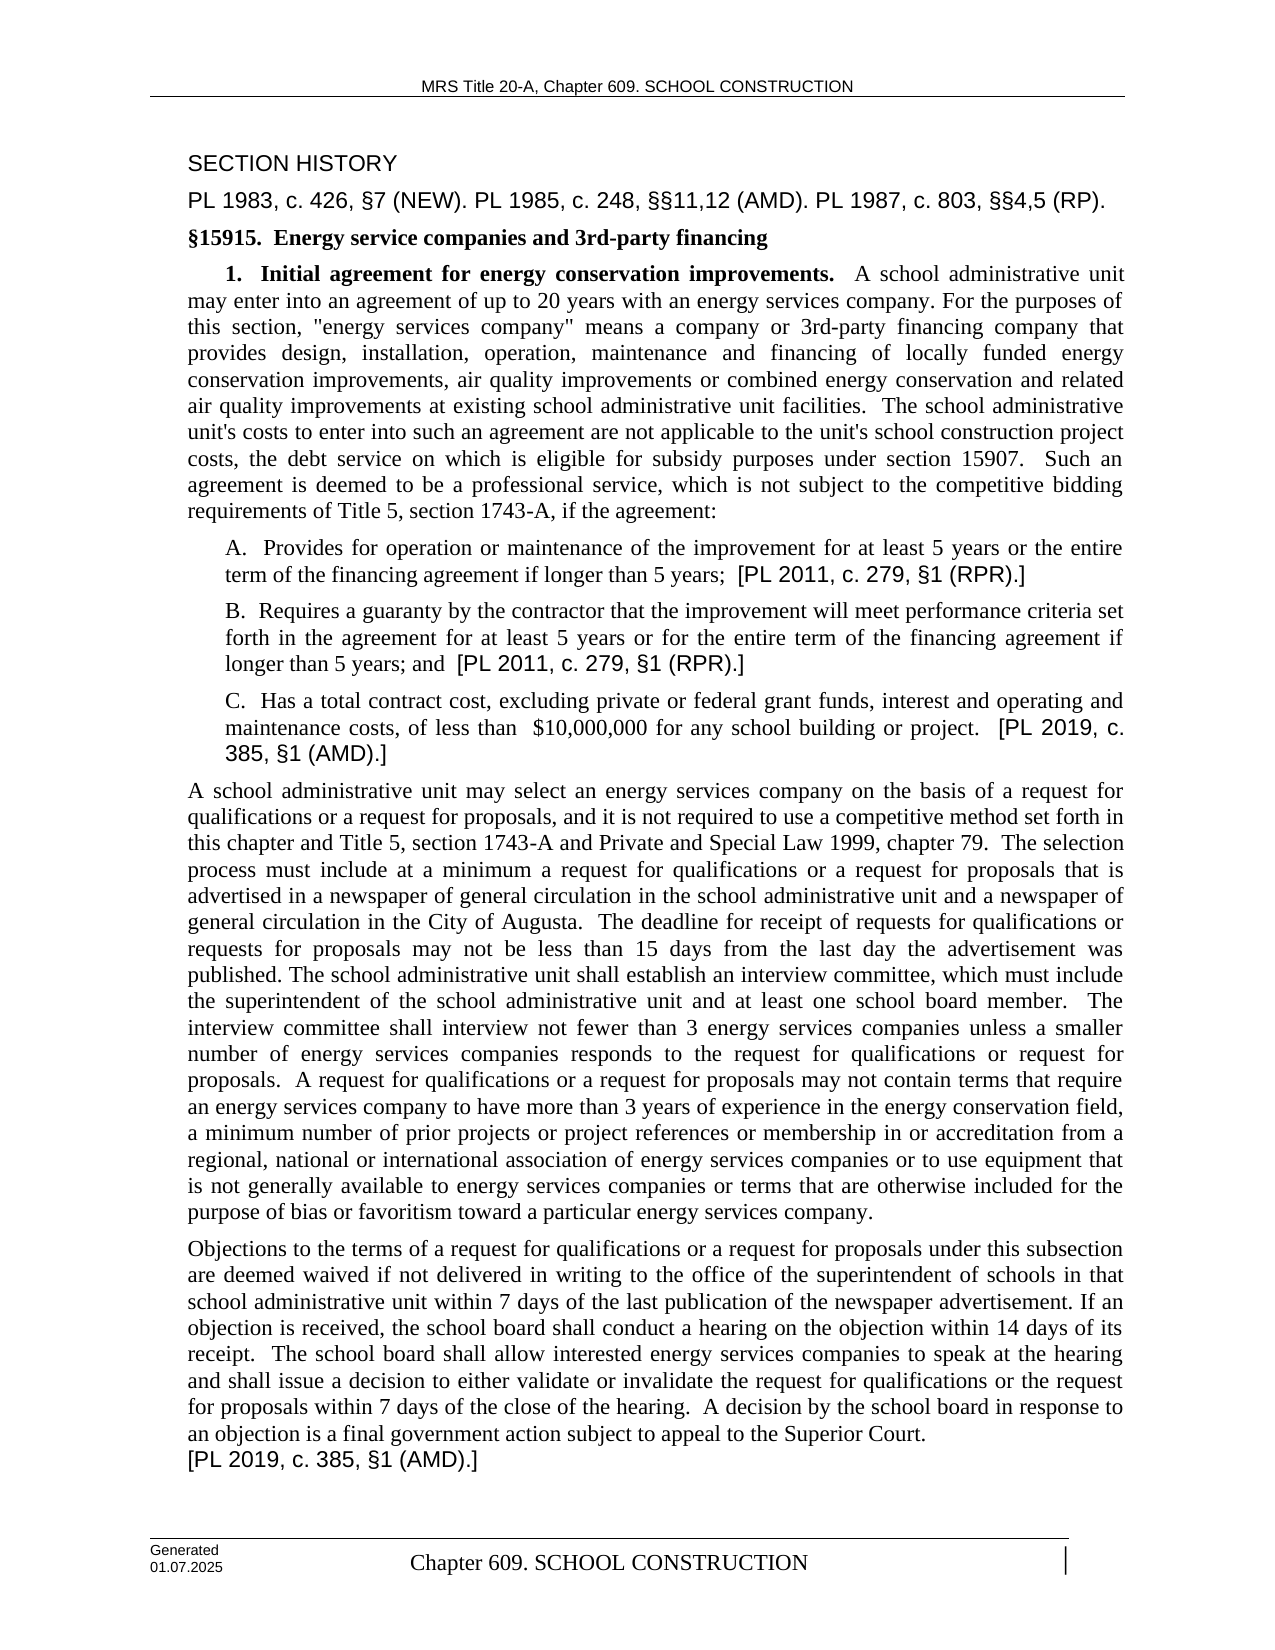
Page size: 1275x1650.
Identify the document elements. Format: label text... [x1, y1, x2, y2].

text [PL 2019, c. 385, §1 (AMD).] [187, 1446, 1125, 1472]
text Objections to the terms of a request for qualifications or a request for proposals under this subsection are deemed waived if not delivered in writing to the office of the superintendent of schools in that school administrative unit within 7 days of the last publication of the newspaper advertisement. If an objection is received, the school board shall conduct a hearing on the objection within 14 days of its receipt. The school board shall allow interested energy services companies to speak at the hearing and shall issue a decision to either validate or invalidate the request for qualifications or the request for proposals within 7 days of the close of the hearing. A decision by the school board in response to an objection is a final government action subject to appeal to the Superior Court. [187, 1235, 1125, 1446]
text A school administrative unit may select an energy services company on the basis of a request for qualifications or a request for proposals, and it is not required to use a competitive method set forth in this chapter and Title 5, section 1743‑A and Private and Special Law 1999, chapter 79. The selection process must include at a minimum a request for qualifications or a request for proposals that is advertised in a newspaper of general circulation in the school administrative unit and a newspaper of general circulation in the City of Augusta. The deadline for receipt of requests for qualifications or requests for proposals may not be less than 15 days from the last day the advertisement was published. The school administrative unit shall establish an interview committee, which must include the superintendent of the school administrative unit and at least one school board member. The interview committee shall interview not fewer than 3 energy services companies unless a smaller number of energy services companies responds to the request for qualifications or request for proposals. A request for qualifications or a request for proposals may not contain terms that require an energy services company to have more than 3 years of experience in the energy conservation field, a minimum number of prior projects or project references or membership in or accreditation from a regional, national or international association of energy services companies or to use equipment that is not generally available to energy services companies or terms that are otherwise included for the purpose of bias or favoritism toward a particular energy services company. [187, 777, 1125, 1225]
text 1. Initial agreement for energy conservation improvements. A school administrative unit may enter into an agreement of up to 20 years with an energy services company. For the purposes of this section, "energy services company" means a company or 3rd-party financing company that provides design, installation, operation, maintenance and financing of locally funded energy conservation improvements, air quality improvements or combined energy conservation and related air quality improvements at existing school administrative unit facilities. The school administrative unit's costs to enter into such an agreement are not applicable to the unit's school construction project costs, the debt service on which is eligible for subsidy purposes under section 15907. Such an agreement is deemed to be a professional service, which is not subject to the competitive bidding requirements of Title 5, section 1743‑A, if the agreement: [187, 260, 1125, 524]
text C. Has a total contract cost, excluding private or federal grant funds, interest and operating and maintenance costs, of less than $10,000,000 for any school building or project. [PL 2019, c. 385, §1 (AMD).] [225, 687, 1125, 766]
text A. Provides for operation or maintenance of the improvement for at least 5 years or the entire term of the financing agreement if longer than 5 years; [PL 2011, c. 279, §1 (RPR).] [225, 534, 1125, 587]
text SECTION HISTORY [187, 150, 1125, 176]
text §15915. Energy service companies and 3rd-party financing [187, 223, 1125, 250]
text PL 1983, c. 426, §7 (NEW). PL 1985, c. 248, §§11,12 (AMD). PL 1987, c. 803, §§4,5 (RP). [187, 187, 1125, 213]
text B. Requires a guaranty by the contractor that the improvement will meet performance criteria set forth in the agreement for at least 5 years or for the entire term of the financing agreement if longer than 5 years; and [PL 2011, c. 279, §1 (RPR).] [225, 597, 1125, 677]
